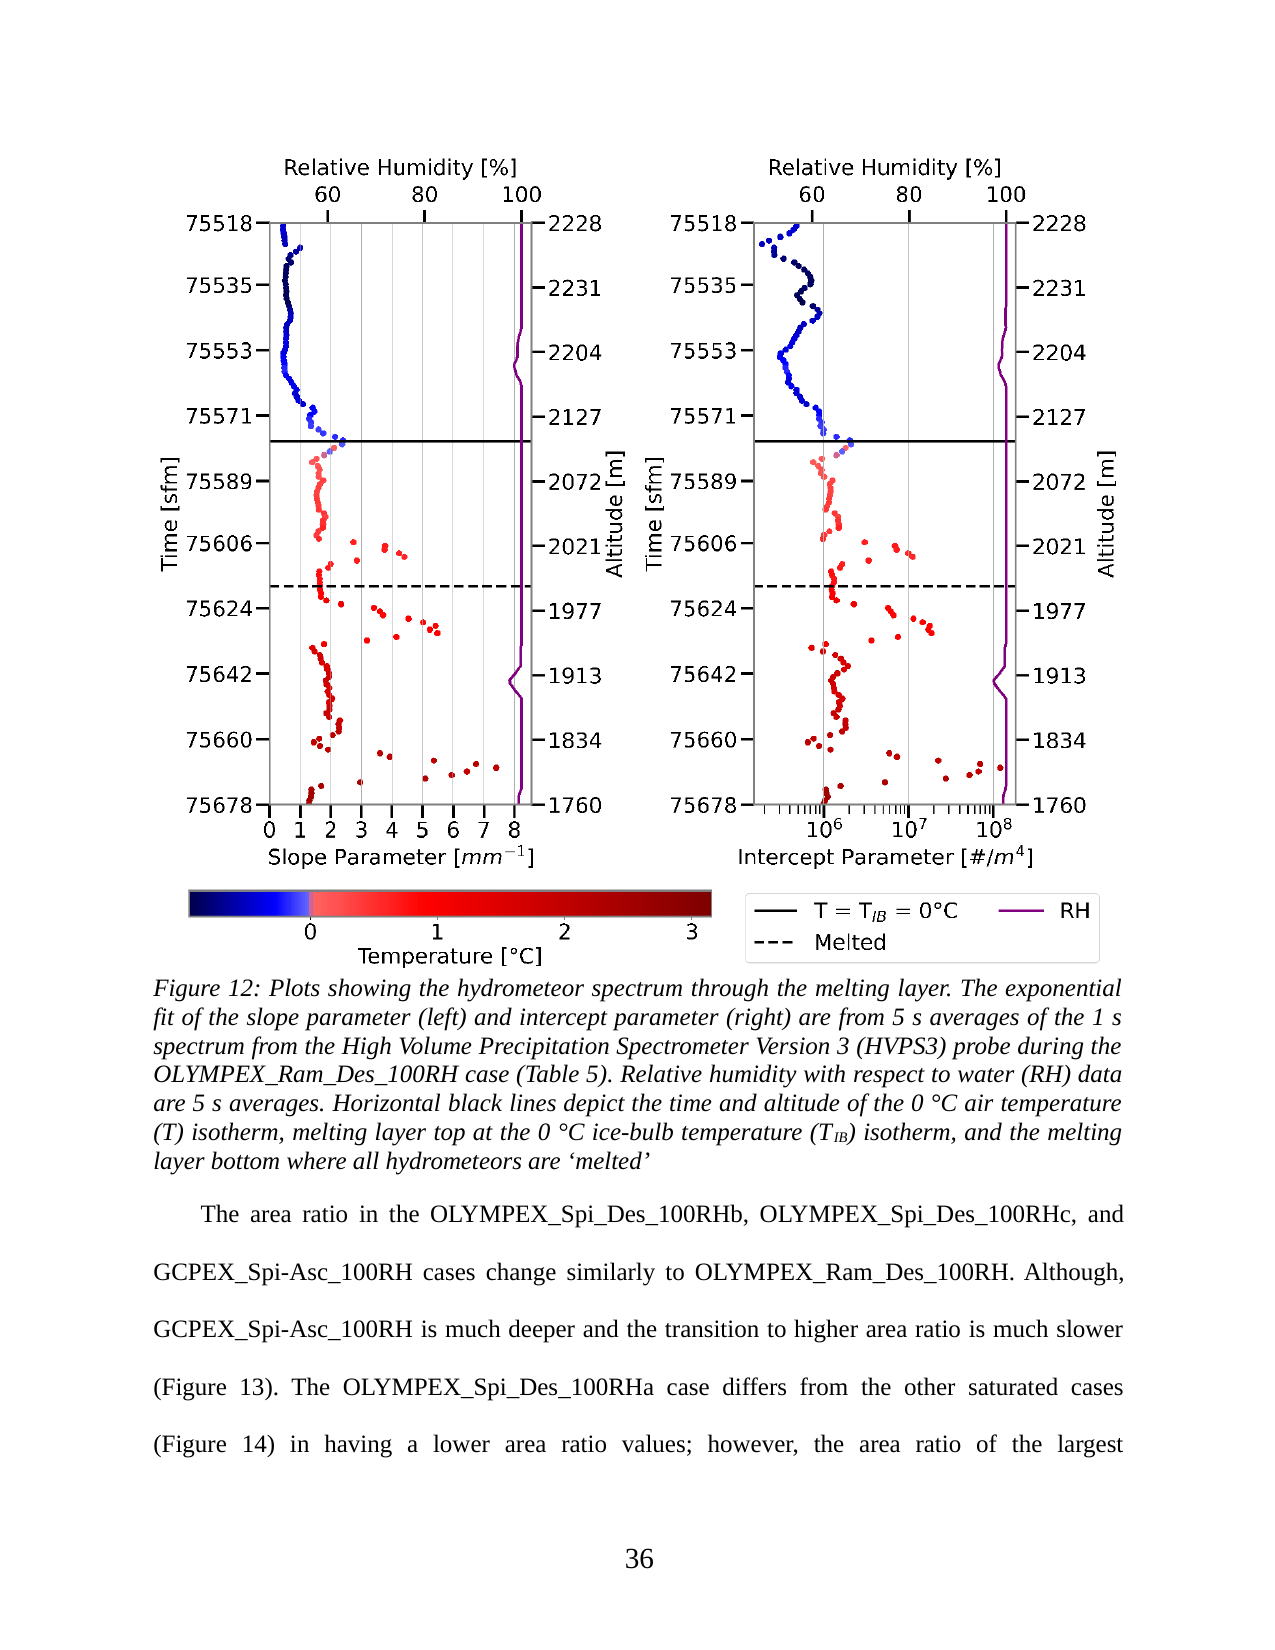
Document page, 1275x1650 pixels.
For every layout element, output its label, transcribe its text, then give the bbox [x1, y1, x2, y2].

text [153, 1199, 1125, 1458]
picture [154, 153, 1124, 974]
text Figure 12: Plots showing the hydrometeor spectrum through the melting layer. The exponential fit of the slope parameter (left) and intercept parameter (right) are from 5 s averages of the 1 s spectrum from the High Volume Precipitation Spectrometer Version 3 (HVPS3) probe during the OLYMPEX_Ram_Des_100RH case (Table 5). Relative humidity with respect to water (RH) data are 5 s averages. Horizontal black lines depict the time and altitude of the 0 °C air temperature (T) isotherm, melting layer top at the 0 °C ice-bulb temperature (TIB) isotherm, and the melting layer bottom where all hydrometeors are ‘melted’ [153, 973, 1125, 1174]
